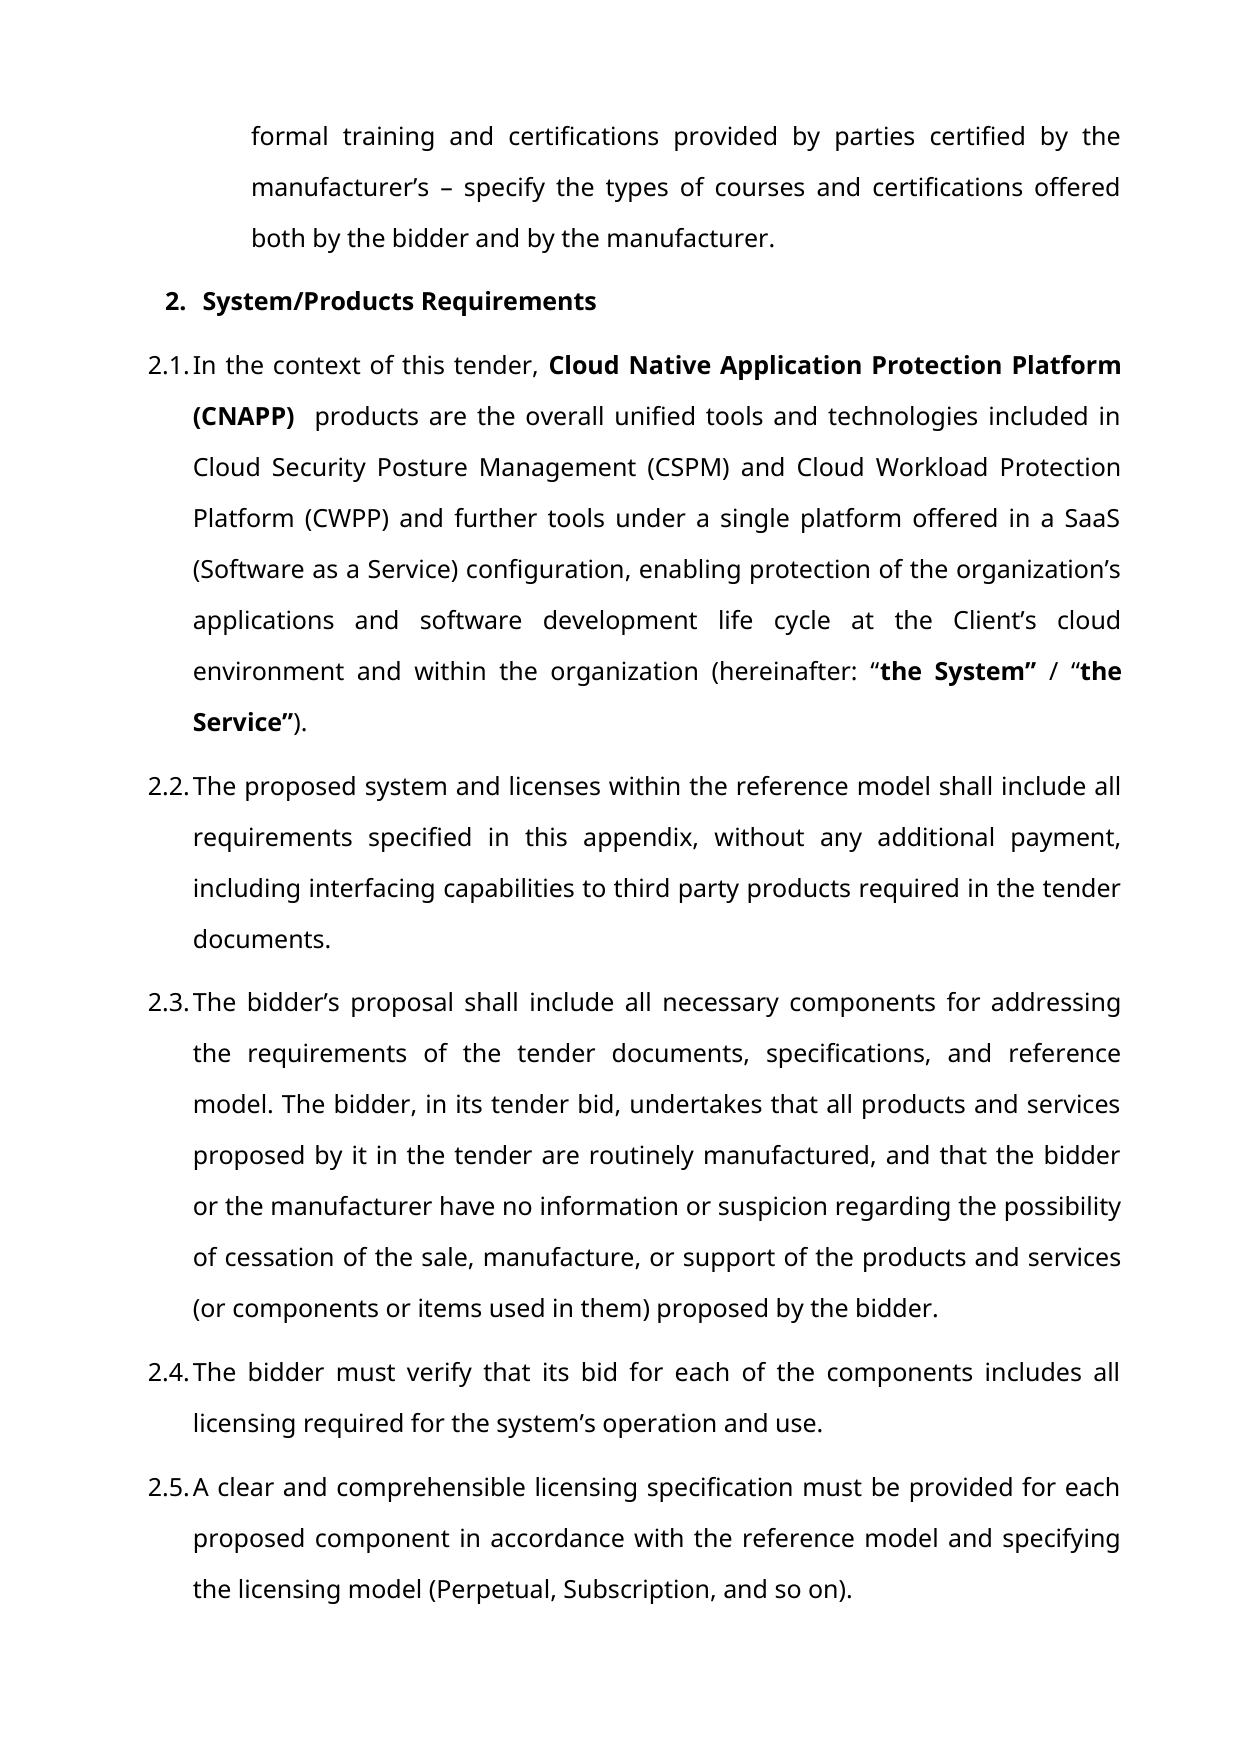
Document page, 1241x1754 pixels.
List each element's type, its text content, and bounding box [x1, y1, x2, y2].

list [192, 118, 1122, 254]
list The bidder’s proposal shall include all necessary components for addressing the requirements of the tender documents, specifications, and reference model. The bidder, in its tender bid, undertakes that all products and services proposed by it in the tender are routinely manufactured, and that the bidder or the manufacturer have no information or suspicion regarding the possibility of cessation of the sale, manufacture, or support of the products and services (or components or items used in them) proposed by the bidder. [148, 985, 1122, 1325]
list A clear and comprehensible licensing specification must be provided for each proposed component in accordance with the reference model and specifying the licensing model (Perpetual, Subscription, and so on). [148, 1469, 1122, 1605]
list The bidder must verify that its bid for each of the components includes all licensing required for the system’s operation and use. [148, 1354, 1122, 1440]
list In the context of this tender, Cloud Native Application Protection Platform (CNAPP) products are the overall unified tools and technologies included in Cloud Security Posture Management (CSPM) and Cloud Workload Protection Platform (CWPP) and further tools under a single platform offered in a SaaS (Software as a Service) configuration, enabling protection of the organization’s applications and software development life cycle at the Client’s cloud environment and within the organization (hereinafter: “the System” / “the Service”). [148, 347, 1122, 739]
list System/Products Requirements [165, 284, 1122, 318]
list The proposed system and licenses within the reference model shall include all requirements specified in this appendix, without any additional payment, including interfacing capabilities to third party products required in the tender documents. [148, 768, 1122, 955]
